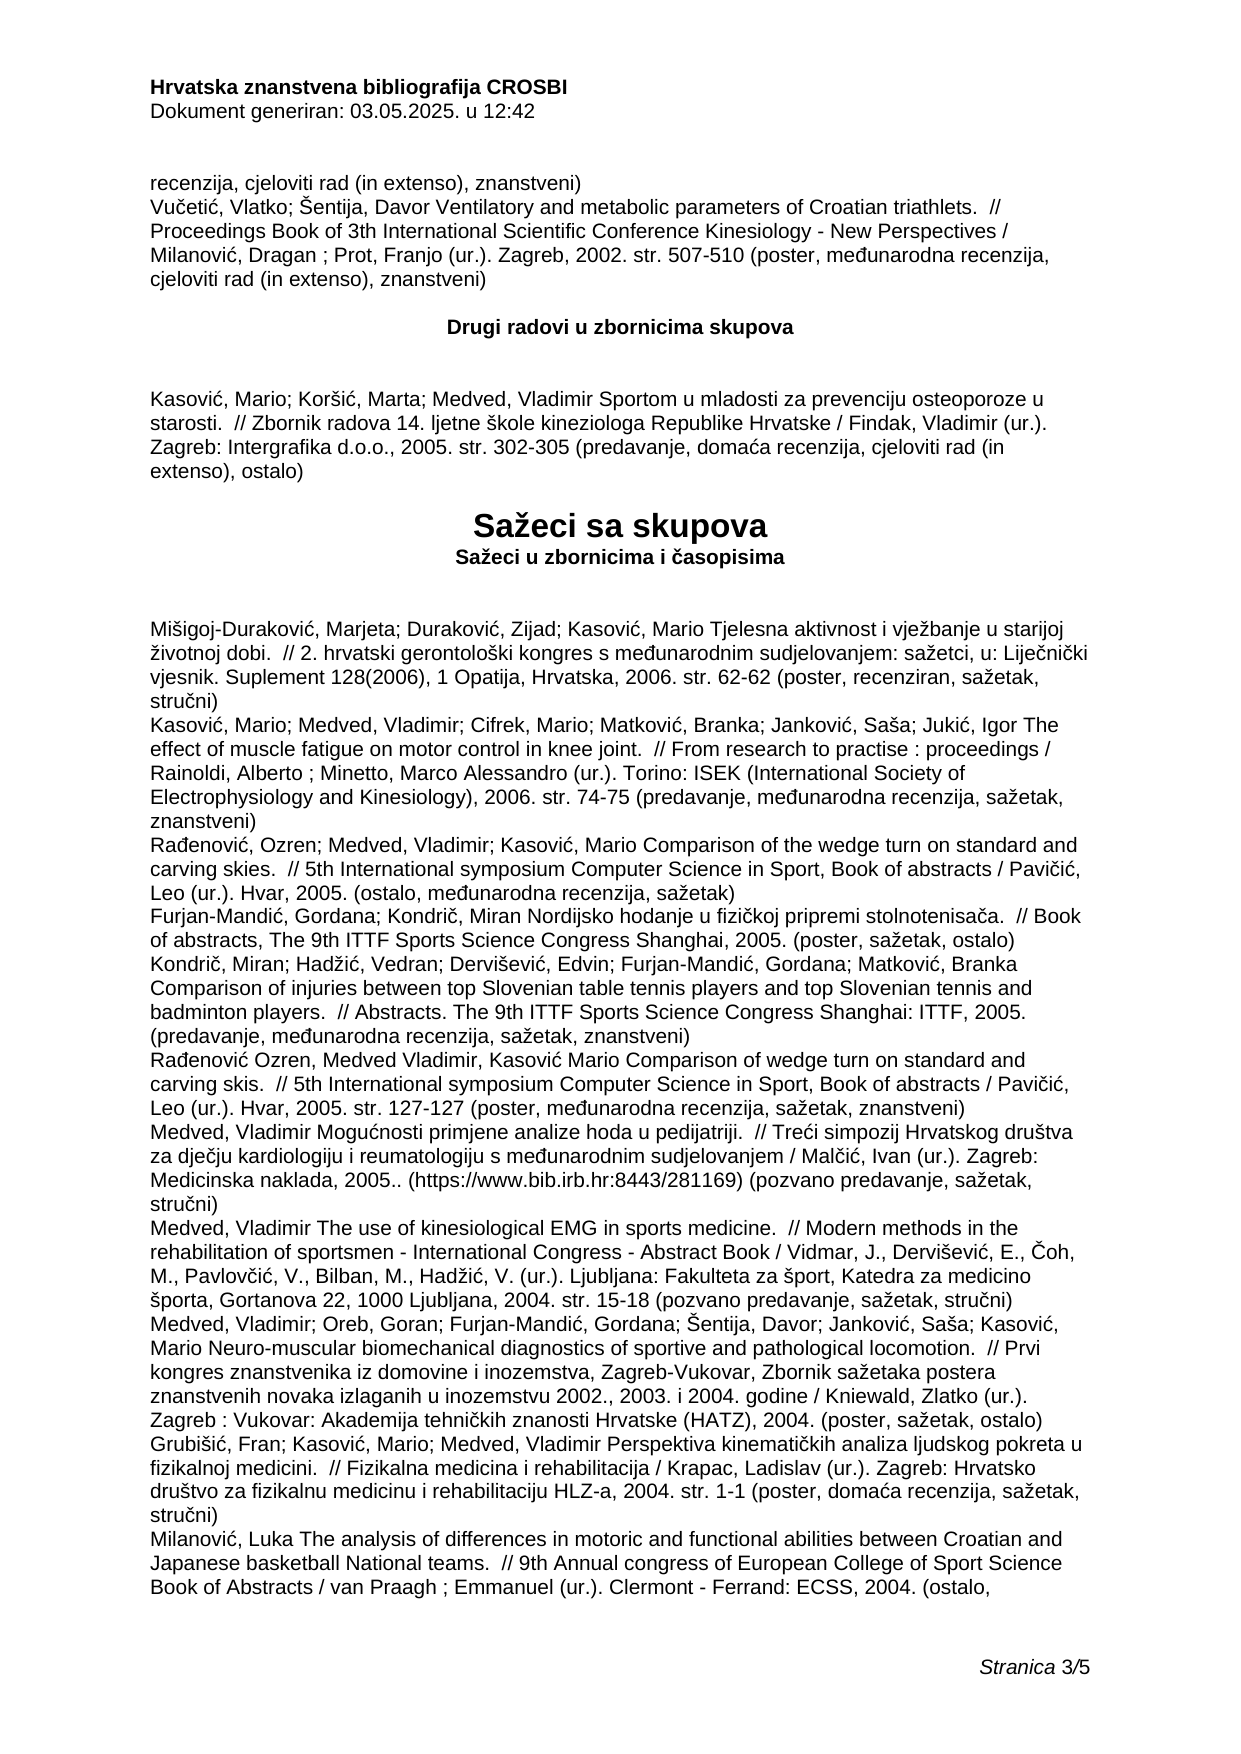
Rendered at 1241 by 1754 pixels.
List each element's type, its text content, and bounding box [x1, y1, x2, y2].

subtitle Drugi radovi u zbornicima skupova [150, 315, 1090, 339]
text Kasović, Mario; Medved, Vladimir; Cifrek, Mario; Matković, Branka; Janković, Saša; Jukić, Igor [150, 713, 1090, 832]
text Kondrič, Miran; Hadžić, Vedran; Dervišević, Edvin; Furjan-Mandić, Gordana; Matković, Branka [150, 952, 1090, 1048]
text Rađenović, Ozren; Medved, Vladimir; Kasović, Mario [150, 832, 1090, 904]
text Vučetić, Vlatko; Šentija, Davor [150, 195, 1090, 291]
text Milanović, Luka [150, 1527, 1090, 1599]
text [150, 171, 1090, 195]
text Grubišić, Fran; Kasović, Mario; Medved, Vladimir [150, 1431, 1090, 1527]
text Mišigoj-Duraković, Marjeta; Duraković, Zijad; Kasović, Mario [150, 617, 1090, 713]
text Kasović, Mario; Koršić, Marta; Medved, Vladimir [150, 387, 1090, 482]
text Rađenović Ozren, Medved Vladimir, Kasović Mario [150, 1048, 1090, 1120]
subtitle Sažeci sa skupova [150, 506, 1090, 545]
text Medved, Vladimir; Oreb, Goran; Furjan-Mandić, Gordana; Šentija, Davor; Janković, Saša; Kasović, Mario [150, 1312, 1090, 1431]
text Medved, Vladimir [150, 1216, 1090, 1312]
text Medved, Vladimir [150, 1120, 1090, 1216]
text Furjan-Mandić, Gordana; Kondrič, Miran [150, 904, 1090, 952]
subtitle Sažeci u zbornicima i časopisima [150, 545, 1090, 569]
